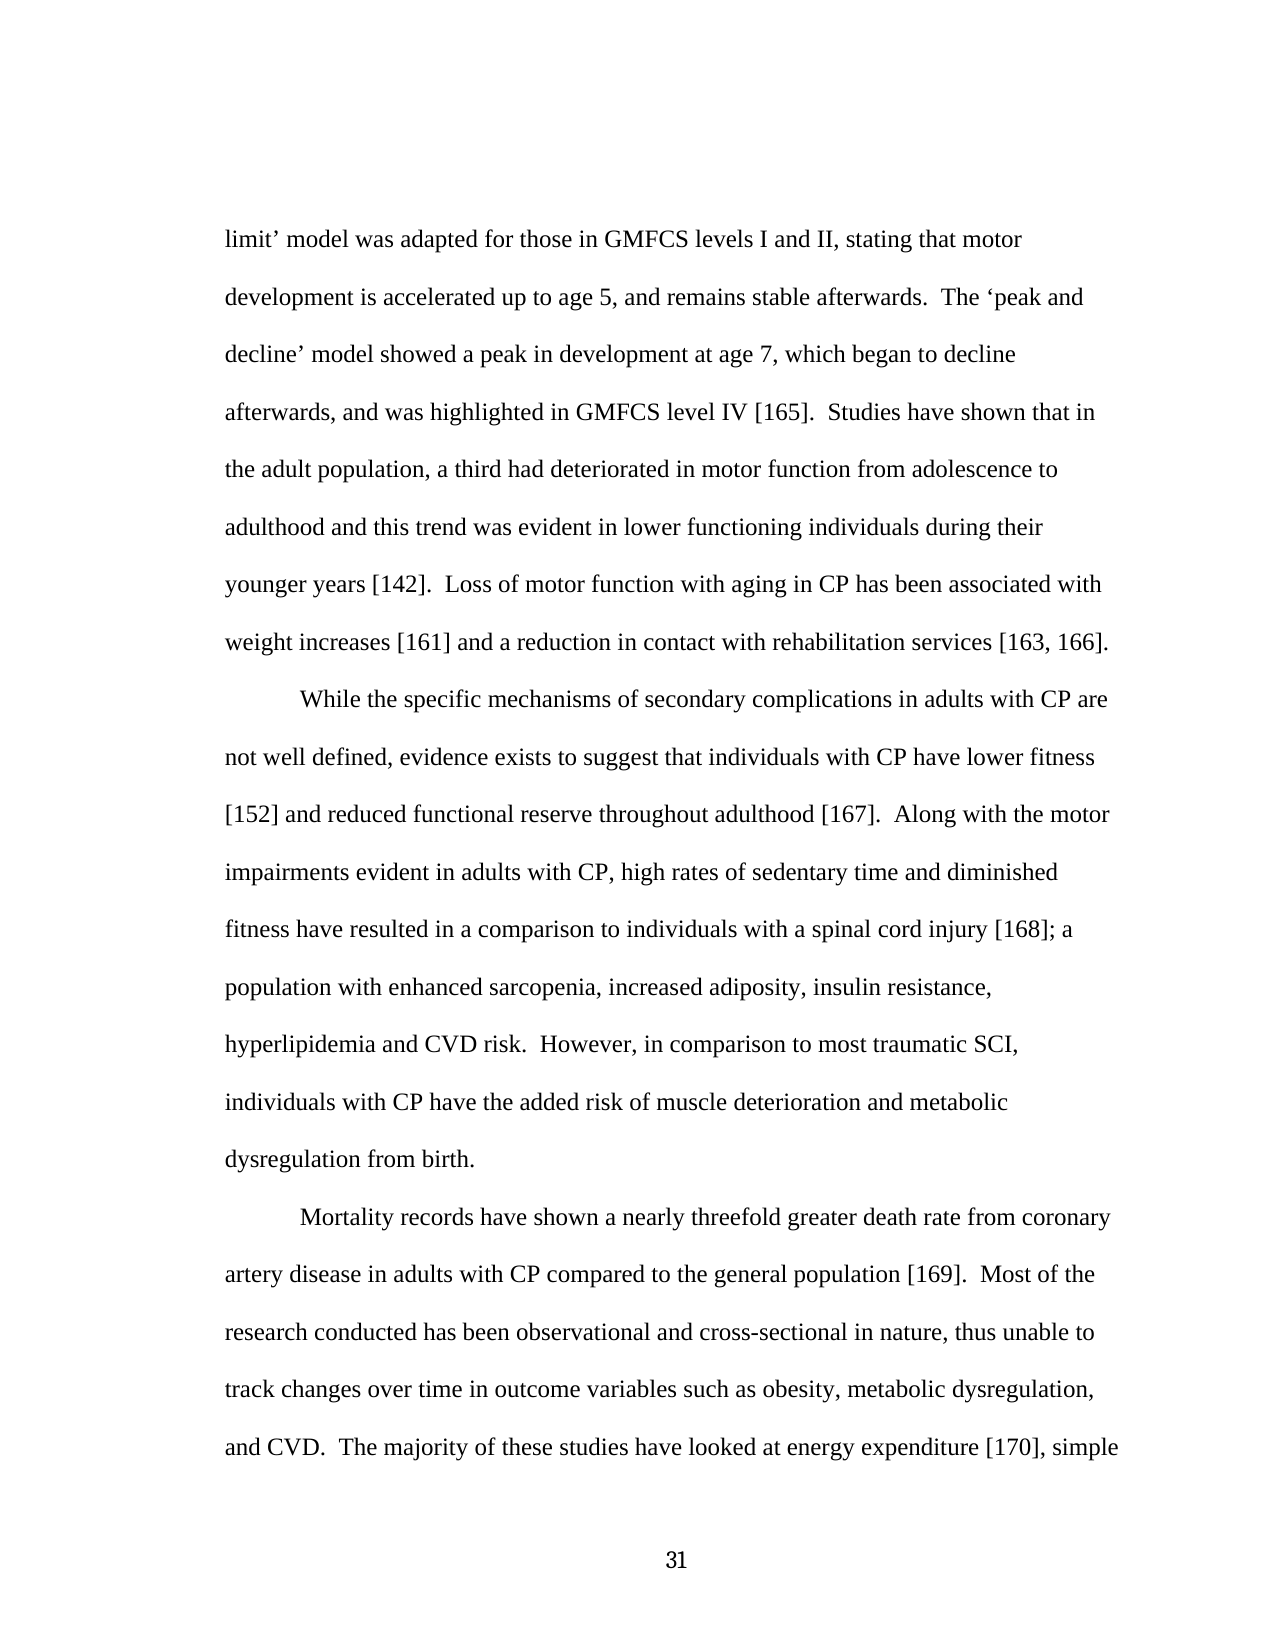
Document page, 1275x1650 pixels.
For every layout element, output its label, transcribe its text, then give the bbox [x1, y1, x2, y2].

text While the specific mechanisms of secondary complications in adults with CP are not well defined, evidence exists to suggest that individuals with CP have lower fitness [152] and reduced functional reserve throughout adulthood [167]. Along with the motor impairments evident in adults with CP, high rates of sedentary time and diminished fitness have resulted in a comparison to individuals with a spinal cord injury [168]; a population with enhanced sarcopenia, increased adiposity, insulin resistance, hyperlipidemia and CVD risk. However, in comparison to most traumatic SCI, individuals with CP have the added risk of muscle deterioration and metabolic dysregulation from birth. [224, 684, 1127, 1173]
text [224, 1202, 1127, 1461]
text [224, 224, 1127, 656]
